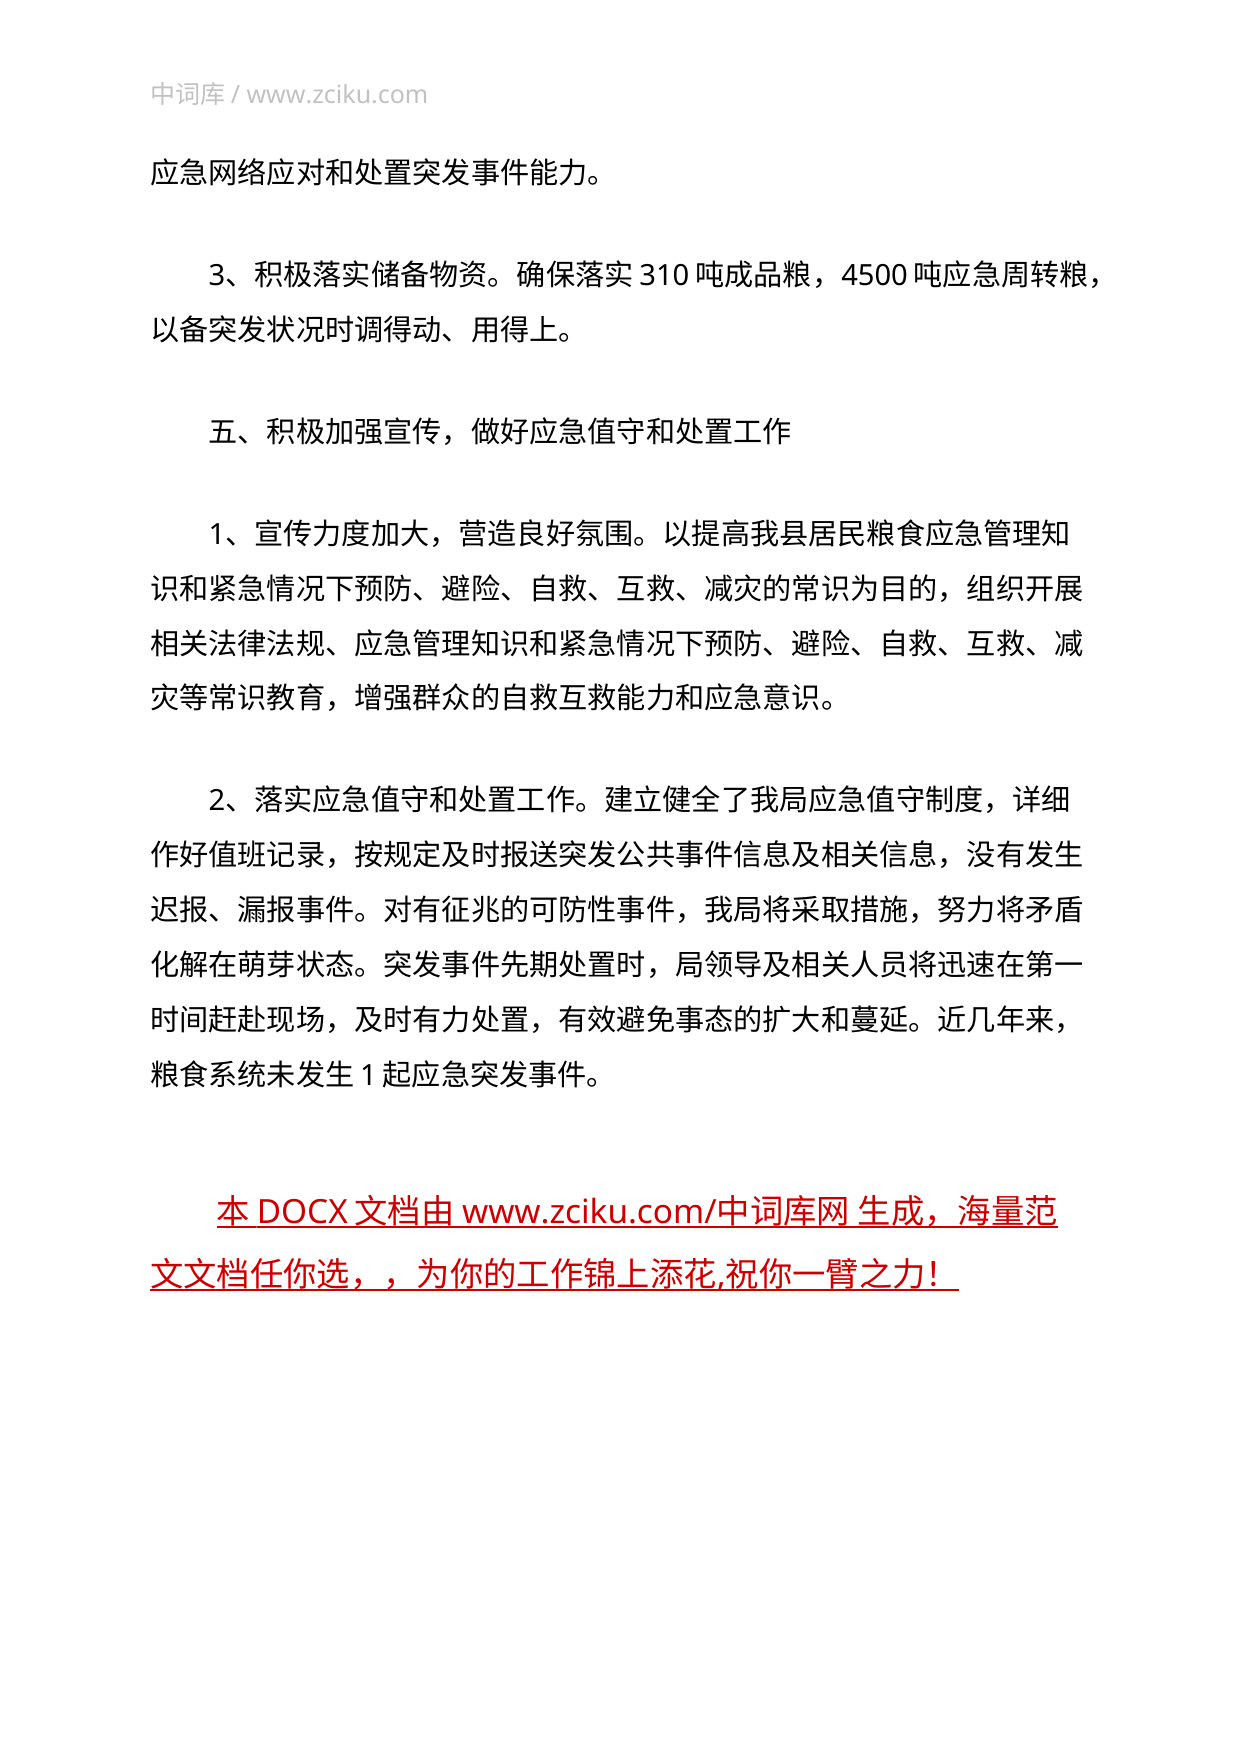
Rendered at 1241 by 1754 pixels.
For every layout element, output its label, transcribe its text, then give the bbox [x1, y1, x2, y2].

text 五、积极加强宣传，做好应急值守和处置工作 [150, 408, 1090, 451]
text 本DOCX文档由 www.zciku.com/中词库网 生成，海量范文文档任你选，，为你的工作锦上添花,祝你一臂之力！ [150, 1185, 1090, 1296]
text 1、宣传力度加大，营造良好氛围。以提高我县居民粮食应急管理知识和紧急情况下预防、避险、自救、互救、减灾的常识为目的，组织开展相关法律法规、应急管理知识和紧急情况下预防、避险、自救、互救、减灾等常识教育，增强群众的自救互救能力和应急意识。 [150, 510, 1090, 717]
text 2、落实应急值守和处置工作。建立健全了我局应急值守制度，详细作好值班记录，按规定及时报送突发公共事件信息及相关信息，没有发生迟报、漏报事件。对有征兆的可防性事件，我局将采取措施，努力将矛盾化解在萌芽状态。突发事件先期处置时，局领导及相关人员将迅速在第一时间赶赴现场，及时有力处置，有效避免事态的扩大和蔓延。近几年来，粮食系统未发生1起应急突发事件。 [150, 777, 1090, 1094]
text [150, 150, 1090, 192]
text 3、积极落实储备物资。确保落实310吨成品粮，4500吨应急周转粮，以备突发状况时调得动、用得上。 [150, 252, 1090, 349]
